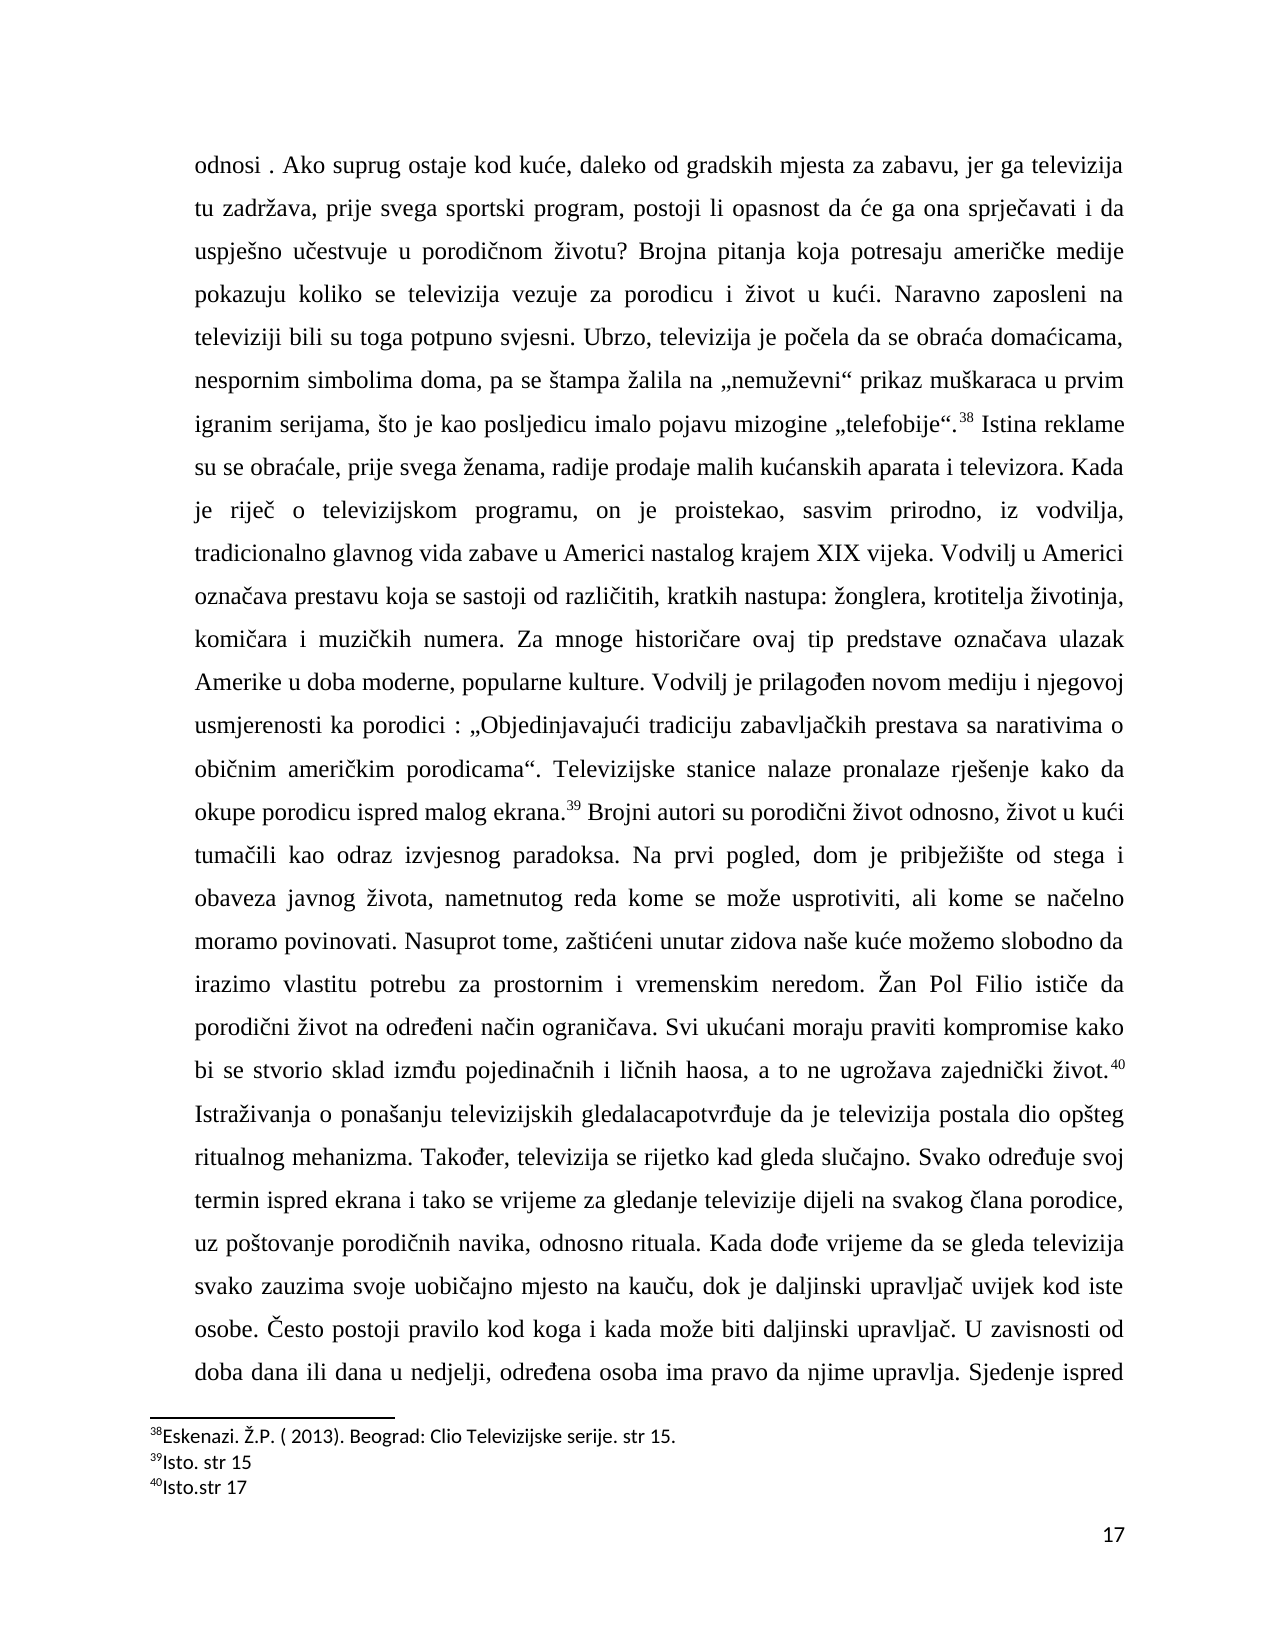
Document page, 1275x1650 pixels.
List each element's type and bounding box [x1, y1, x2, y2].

text [194, 150, 1125, 1386]
